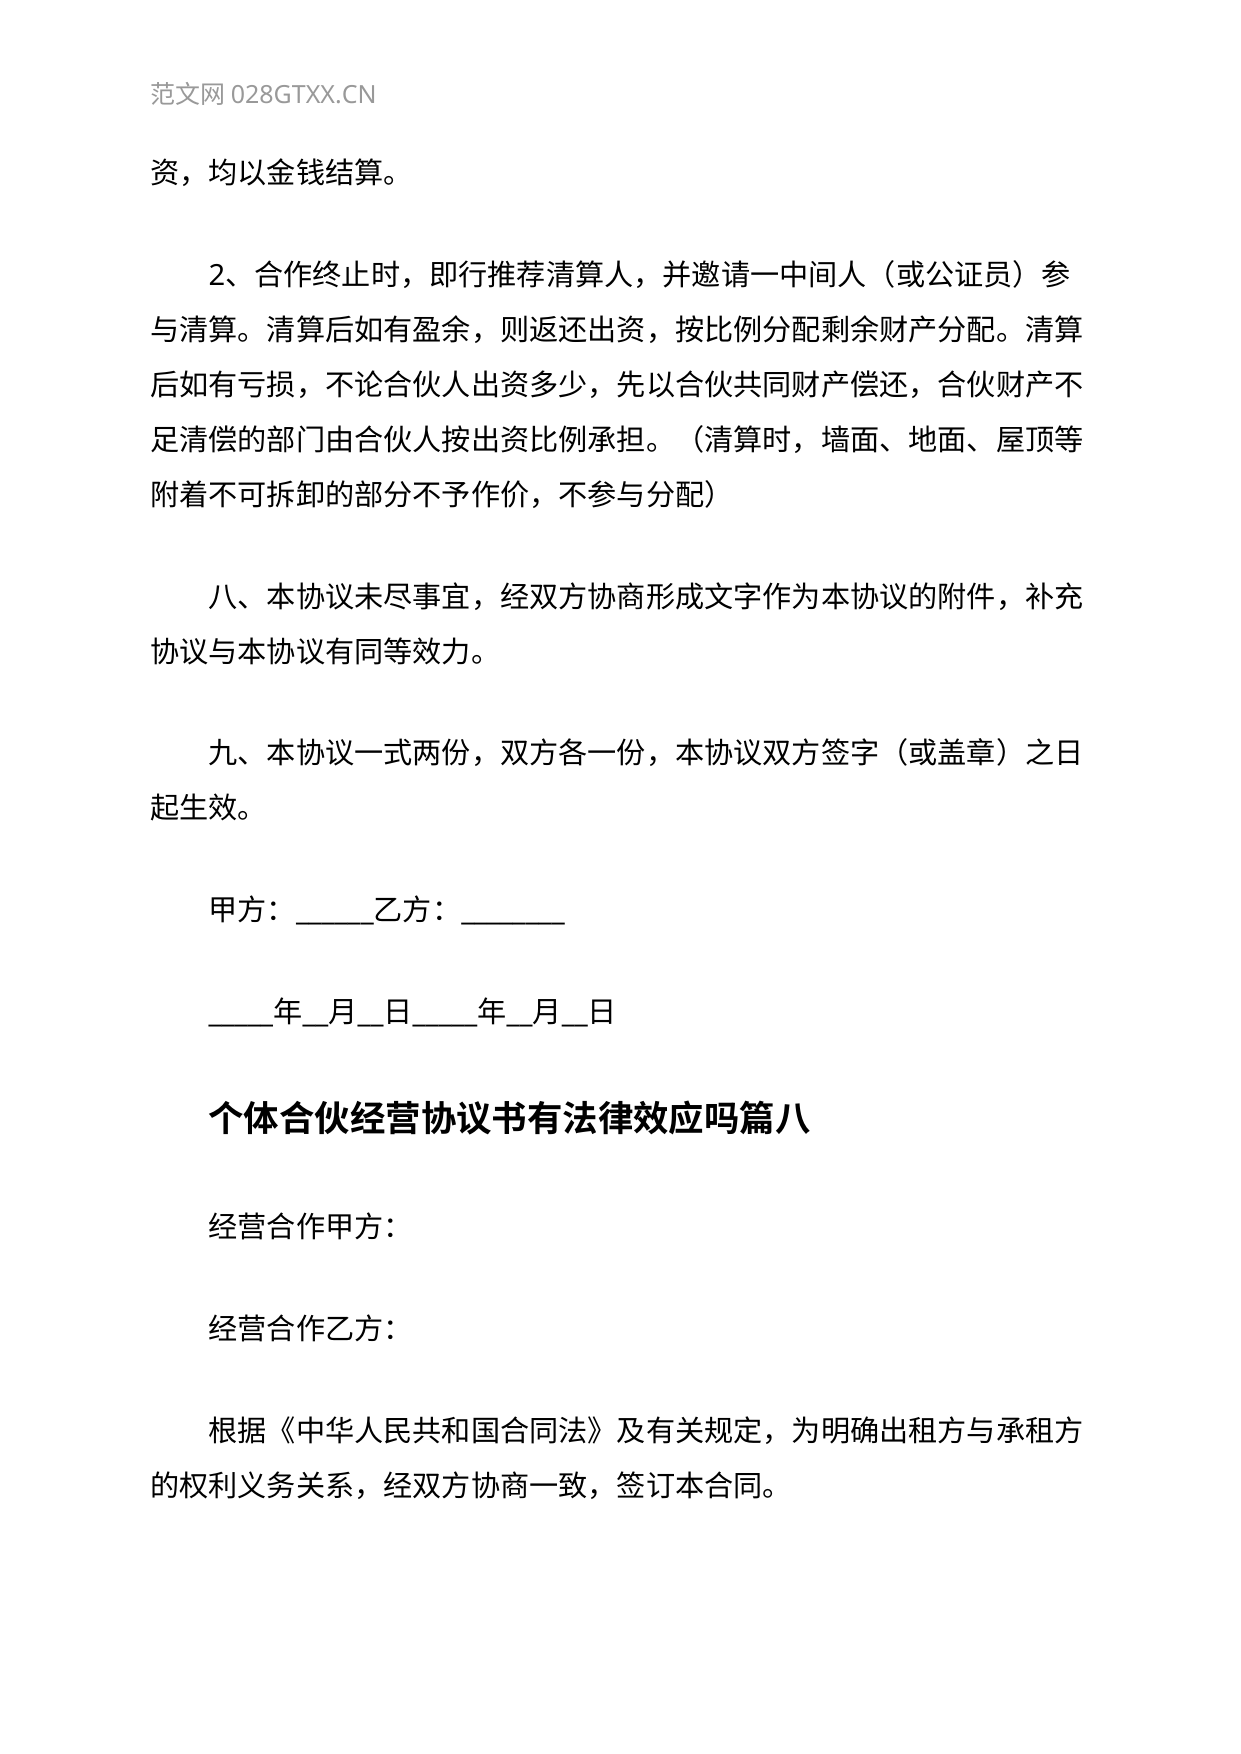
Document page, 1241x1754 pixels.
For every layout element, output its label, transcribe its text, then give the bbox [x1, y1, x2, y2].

text 个体合伙经营协议书有法律效应吗篇八 [150, 1091, 1090, 1142]
text _____年__月__日_____年__月__日 [150, 988, 1090, 1031]
text 甲方：______乙方：________ [150, 887, 1090, 929]
text 九、本协议一式两份，双方各一份，本协议双方签字（或盖章）之日起生效。 [150, 730, 1090, 827]
text 根据《中华人民共和国合同法》及有关规定，为明确出租方与承租方的权利义务关系，经双方协商一致，签订本合同。 [150, 1407, 1090, 1505]
text 经营合作甲方： [150, 1204, 1090, 1246]
text 八、本协议未尽事宜，经双方协商形成文字作为本协议的附件，补充协议与本协议有同等效力。 [150, 573, 1090, 670]
text 经营合作乙方： [150, 1306, 1090, 1348]
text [150, 150, 1090, 192]
text 2、合作终止时，即行推荐清算人，并邀请一中间人（或公证员）参与清算。清算后如有盈余，则返还出资，按比例分配剩余财产分配。清算后如有亏损，不论合伙人出资多少，先以合伙共同财产偿还，合伙财产不足清偿的部门由合伙人按出资比例承担。（清算时，墙面、地面、屋顶等附着不可拆卸的部分不予作价，不参与分配） [150, 252, 1090, 514]
